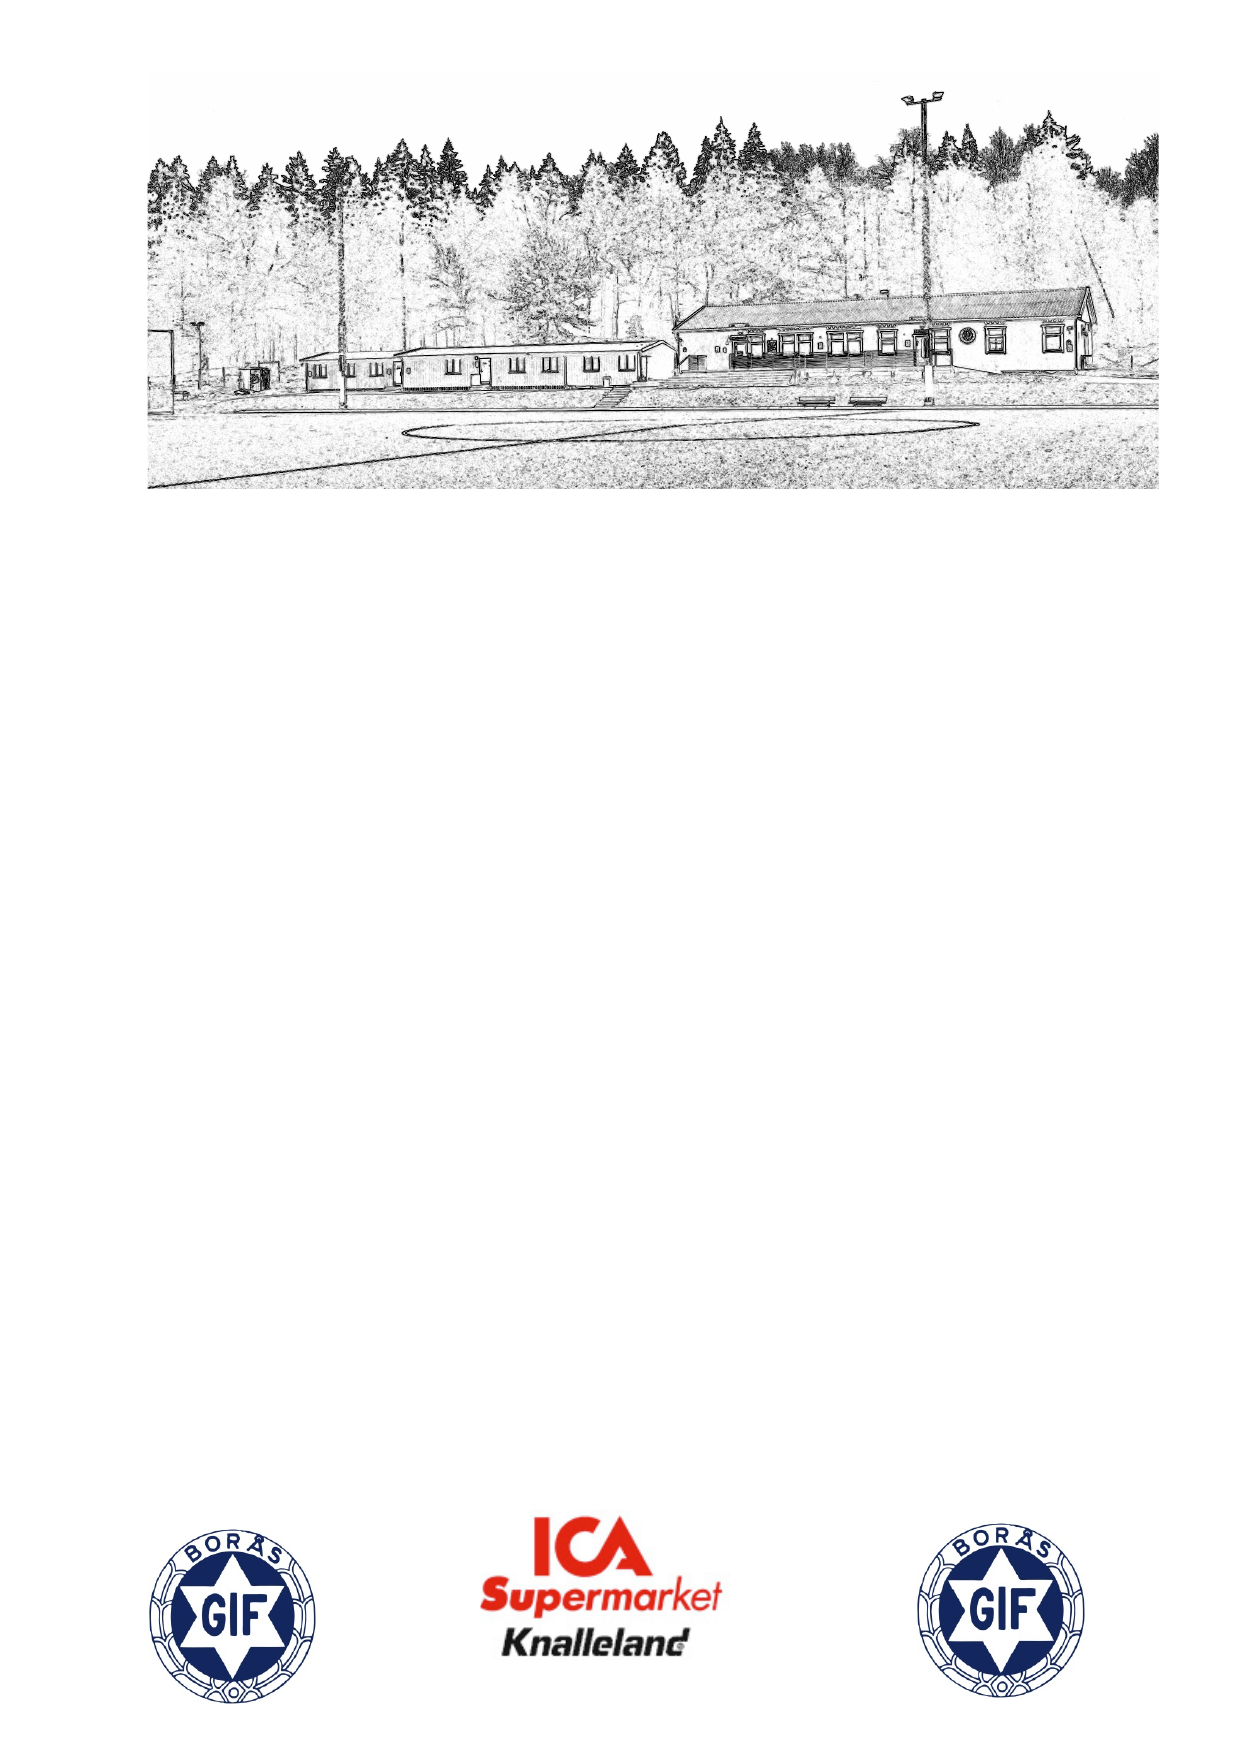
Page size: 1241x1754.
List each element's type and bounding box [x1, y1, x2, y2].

picture [147, 73, 1159, 489]
picture [480, 1497, 754, 1683]
picture [147, 1528, 318, 1704]
picture [915, 1522, 1087, 1698]
